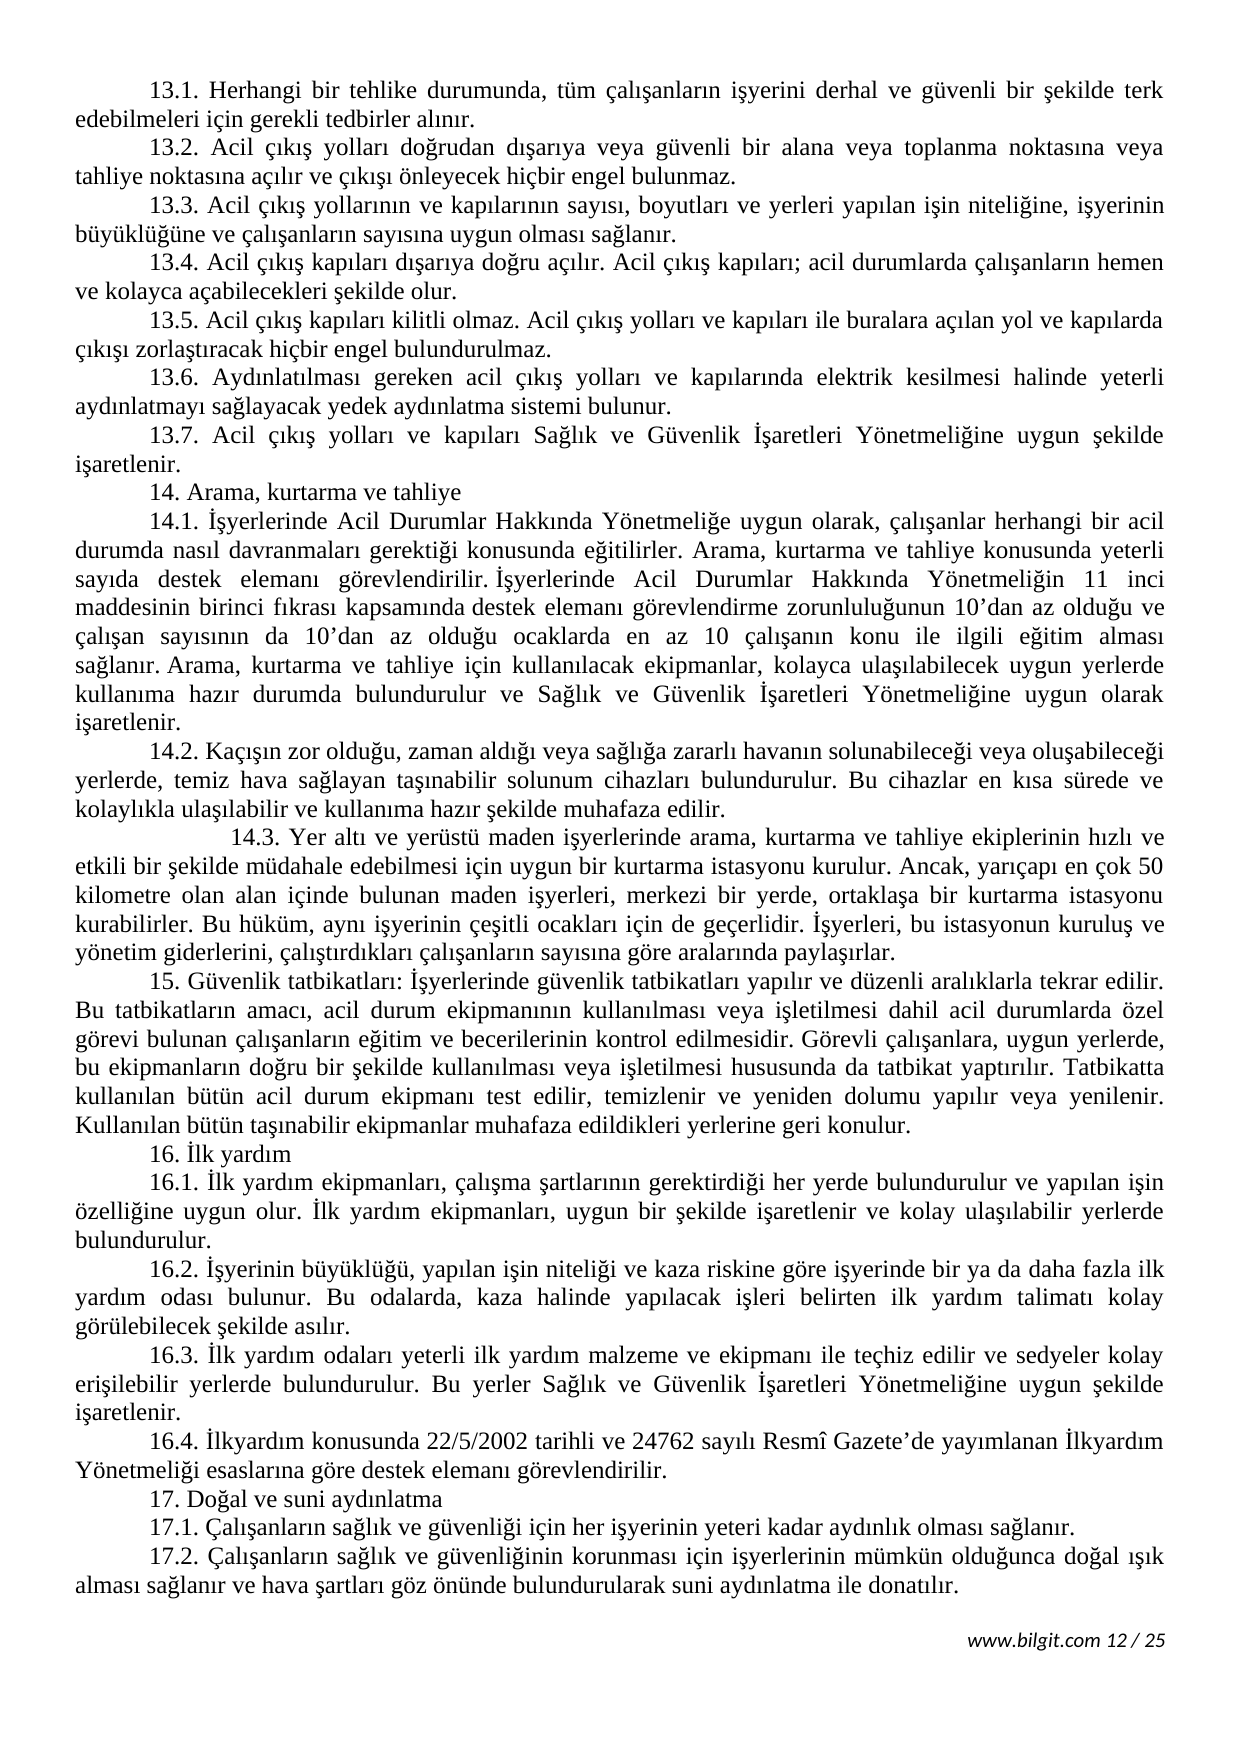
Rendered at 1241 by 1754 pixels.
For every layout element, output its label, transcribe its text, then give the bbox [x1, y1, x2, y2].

text 14. Arama, kurtarma ve tahliye [75, 477, 1165, 506]
text 14.3. Yer altı ve yerüstü maden işyerlerinde arama, kurtarma ve tahliye ekiplerinin hızlı ve etkili bir şekilde müdahale edebilmesi için uygun bir kurtarma istasyonu kurulur. Ancak, yarıçapı en çok 50 kilometre olan alan içinde bulunan maden işyerleri, merkezi bir yerde, ortaklaşa bir kurtarma istasyonu kurabilirler. Bu hüküm, aynı işyerinin çeşitli ocakları için de geçerlidir. İşyerleri, bu istasyonun kuruluş ve yönetim giderlerini, çalıştırdıkları çalışanların sayısına göre aralarında paylaşırlar. [75, 822, 1165, 966]
text 16.4. İlkyardım konusunda 22/5/2002 tarihli ve 24762 sayılı Resmî Gazete’de yayımlanan İlkyardım Yönetmeliği esaslarına göre destek elemanı görevlendirilir. [75, 1426, 1165, 1484]
text 16.2. İşyerinin büyüklüğü, yapılan işin niteliği ve kaza riskine göre işyerinde bir ya da daha fazla ilk yardım odası bulunur. Bu odalarda, kaza halinde yapılacak işleri belirten ilk yardım talimatı kolay görülebilecek şekilde asılır. [75, 1254, 1165, 1340]
text 16. İlk yardım [75, 1139, 1165, 1167]
text 13.1. Herhangi bir tehlike durumunda, tüm çalışanların işyerini derhal ve güvenli bir şekilde terk edebilmeleri için gerekli tedbirler alınır. [75, 75, 1165, 132]
text 17. Doğal ve suni aydınlatma [75, 1484, 1165, 1512]
text 17.2. Çalışanların sağlık ve güvenliğinin korunması için işyerlerinin mümkün olduğunca doğal ışık alması sağlanır ve hava şartları göz önünde bulundurularak suni aydınlatma ile donatılır. [75, 1541, 1165, 1599]
text 14.2. Kaçışın zor olduğu, zaman aldığı veya sağlığa zararlı havanın solunabileceği veya oluşabileceği yerlerde, temiz hava sağlayan taşınabilir solunum cihazları bulundurulur. Bu cihazlar en kısa sürede ve kolaylıkla ulaşılabilir ve kullanıma hazır şekilde muhafaza edilir. [75, 736, 1165, 822]
text 17.1. Çalışanların sağlık ve güvenliği için her işyerinin yeteri kadar aydınlık olması sağlanır. [75, 1512, 1165, 1541]
text 13.7. Acil çıkış yolları ve kapıları Sağlık ve Güvenlik İşaretleri Yönetmeliğine uygun şekilde işaretlenir. [75, 420, 1165, 477]
text 16.3. İlk yardım odaları yeterli ilk yardım malzeme ve ekipmanı ile teçhiz edilir ve sedyeler kolay erişilebilir yerlerde bulundurulur. Bu yerler Sağlık ve Güvenlik İşaretleri Yönetmeliğine uygun şekilde işaretlenir. [75, 1340, 1165, 1426]
text 13.6. Aydınlatılması gereken acil çıkış yolları ve kapılarında elektrik kesilmesi halinde yeterli aydınlatmayı sağlayacak yedek aydınlatma sistemi bulunur. [75, 362, 1165, 420]
text 13.3. Acil çıkış yollarının ve kapılarının sayısı, boyutları ve yerleri yapılan işin niteliğine, işyerinin büyüklüğüne ve çalışanların sayısına uygun olması sağlanır. [75, 190, 1165, 247]
text 13.2. Acil çıkış yolları doğrudan dışarıya veya güvenli bir alana veya toplanma noktasına veya tahliye noktasına açılır ve çıkışı önleyecek hiçbir engel bulunmaz. [75, 132, 1165, 190]
text 13.4. Acil çıkış kapıları dışarıya doğru açılır. Acil çıkış kapıları; acil durumlarda çalışanların hemen ve kolayca açabilecekleri şekilde olur. [75, 247, 1165, 305]
text 15. Güvenlik tatbikatları: İşyerlerinde güvenlik tatbikatları yapılır ve düzenli aralıklarla tekrar edilir. Bu tatbikatların amacı, acil durum ekipmanının kullanılması veya işletilmesi dahil acil durumlarda özel görevi bulunan çalışanların eğitim ve becerilerinin kontrol edilmesidir. Görevli çalışanlara, uygun yerlerde, bu ekipmanların doğru bir şekilde kullanılması veya işletilmesi hususunda da tatbikat yaptırılır. Tatbikatta kullanılan bütün acil durum ekipmanı test edilir, temizlenir ve yeniden dolumu yapılır veya yenilenir. Kullanılan bütün taşınabilir ekipmanlar muhafaza edildikleri yerlerine geri konulur. [75, 966, 1165, 1139]
text 14.1. İşyerlerinde Acil Durumlar Hakkında Yönetmeliğe uygun olarak, çalışanlar herhangi bir acil durumda nasıl davranmaları gerektiği konusunda eğitilirler. Arama, kurtarma ve tahliye konusunda yeterli sayıda destek elemanı görevlendirilir. İşyerlerinde Acil Durumlar Hakkında Yönetmeliğin 11 inci maddesinin birinci fıkrası kapsamında destek elemanı görevlendirme zorunluluğunun 10’dan az olduğu ve çalışan sayısının da 10’dan az olduğu ocaklarda en az 10 çalışanın konu ile ilgili eğitim alması sağlanır. Arama, kurtarma ve tahliye için kullanılacak ekipmanlar, kolayca ulaşılabilecek uygun yerlerde kullanıma hazır durumda bulundurulur ve Sağlık ve Güvenlik İşaretleri Yönetmeliğine uygun olarak işaretlenir. [75, 506, 1165, 736]
text 13.5. Acil çıkış kapıları kilitli olmaz. Acil çıkış yolları ve kapıları ile buralara açılan yol ve kapılarda çıkışı zorlaştıracak hiçbir engel bulundurulmaz. [75, 305, 1165, 362]
text 16.1. İlk yardım ekipmanları, çalışma şartlarının gerektirdiği her yerde bulundurulur ve yapılan işin özelliğine uygun olur. İlk yardım ekipmanları, uygun bir şekilde işaretlenir ve kolay ulaşılabilir yerlerde bulundurulur. [75, 1167, 1165, 1254]
